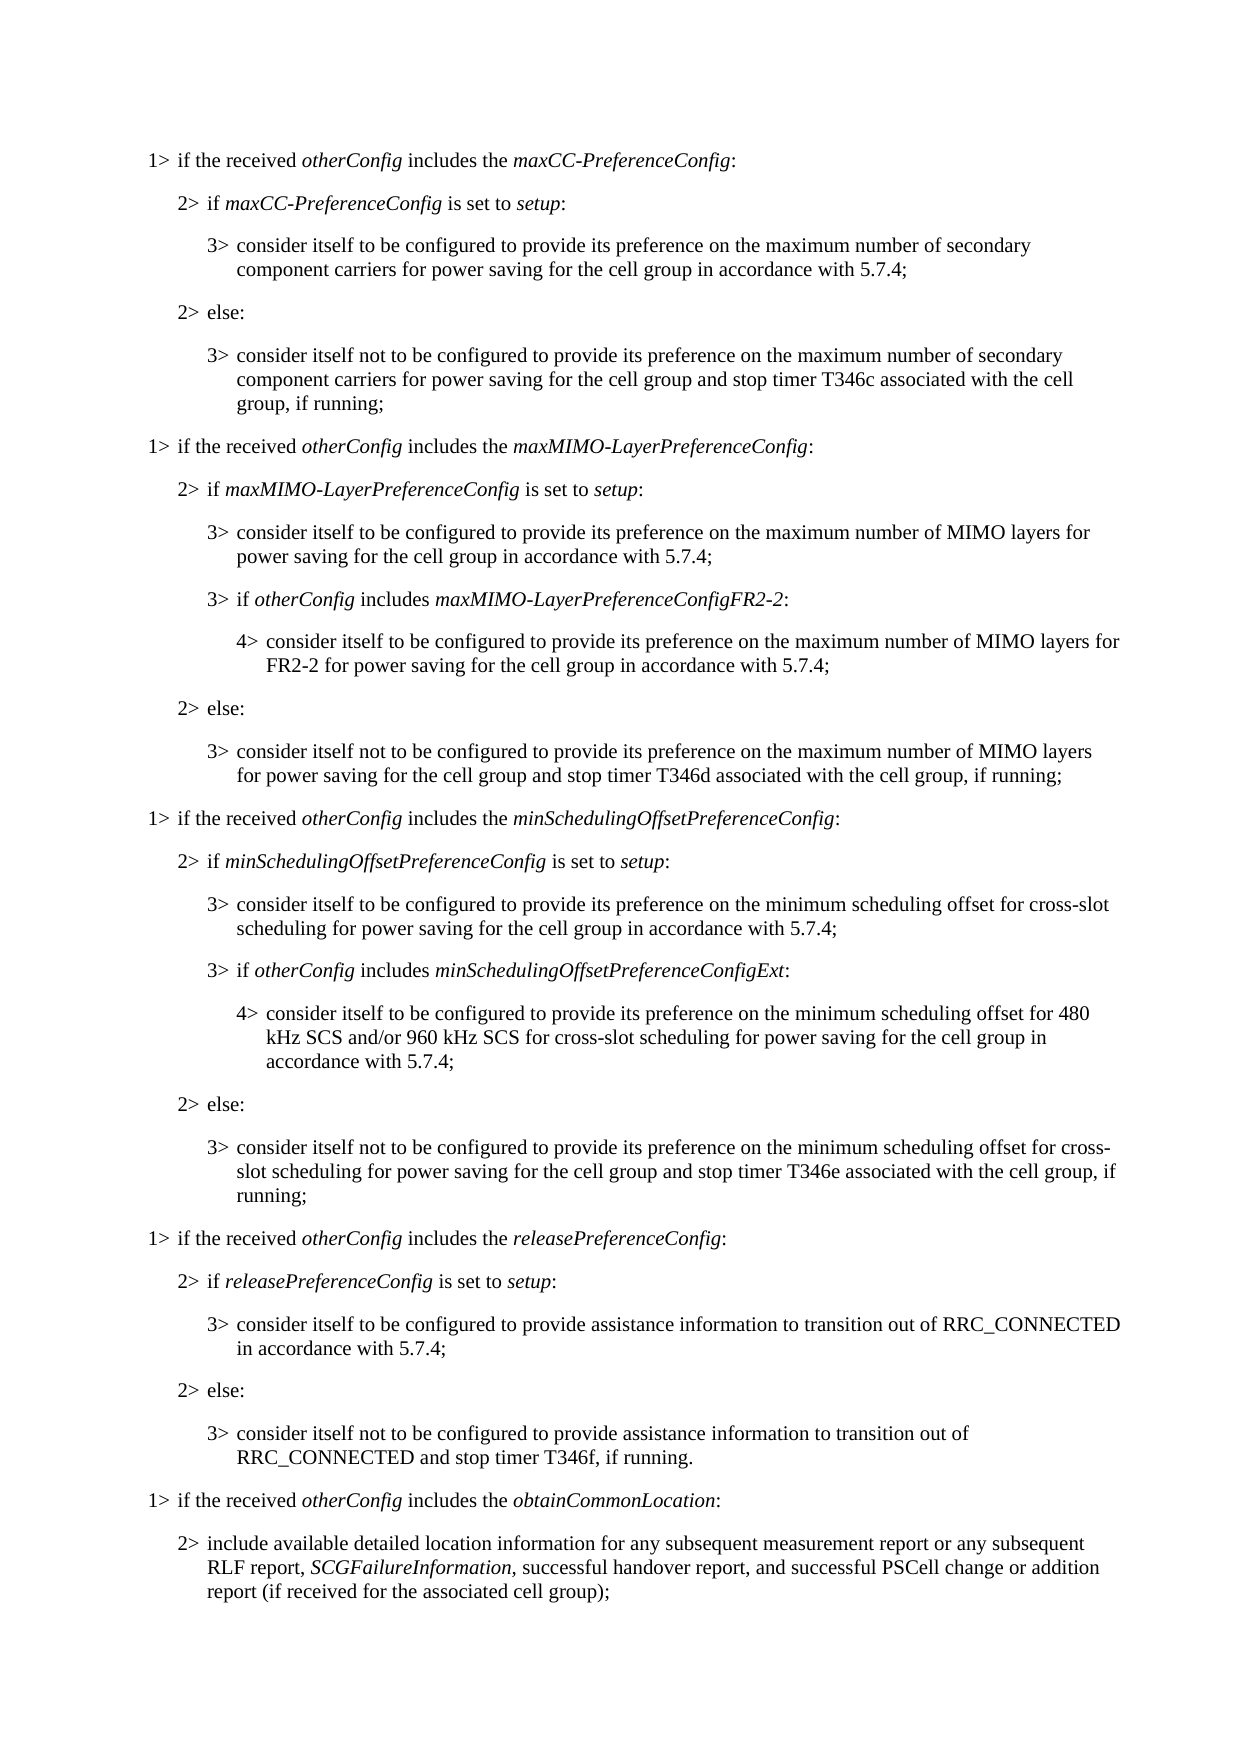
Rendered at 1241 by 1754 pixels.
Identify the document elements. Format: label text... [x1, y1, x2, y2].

text 3> consider itself to be configured to provide assistance information to transition out of RRC_CONNECTED in accordance with 5.7.4; [207, 1311, 1122, 1359]
text 2> if maxMIMO-LayerPreferenceConfig is set to setup: [177, 477, 1122, 501]
text 3> if otherConfig includes maxMIMO-LayerPreferenceConfigFR2-2: [207, 586, 1122, 611]
text 1> if the received otherConfig includes the maxCC-PreferenceConfig: [148, 148, 1122, 172]
text 3> consider itself not to be configured to provide its preference on the maximum number of MIMO layers for power saving for the cell group and stop timer T346d associated with the cell group, if running; [207, 739, 1122, 787]
text 2> include available detailed location information for any subsequent measurement report or any subsequent RLF report, SCGFailureInformation, successful handover report, and successful PSCell change or addition report (if received for the associated cell group); [177, 1531, 1122, 1603]
text 1> if the received otherConfig includes the minSchedulingOffsetPreferenceConfig: [148, 806, 1122, 830]
text 3> consider itself to be configured to provide its preference on the minimum scheduling offset for cross-slot scheduling for power saving for the cell group in accordance with 5.7.4; [207, 891, 1122, 939]
text 3> consider itself not to be configured to provide assistance information to transition out of RRC_CONNECTED and stop timer T346f, if running. [207, 1421, 1122, 1469]
text 2> if maxCC-PreferenceConfig is set to setup: [177, 191, 1122, 214]
text 2> else: [177, 300, 1122, 324]
text 4> consider itself to be configured to provide its preference on the maximum number of MIMO layers for FR2-2 for power saving for the cell group in accordance with 5.7.4; [236, 629, 1122, 677]
text 3> consider itself not to be configured to provide its preference on the maximum number of secondary component carriers for power saving for the cell group and stop timer T346c associated with the cell group, if running; [207, 343, 1122, 415]
text 3> consider itself to be configured to provide its preference on the maximum number of MIMO layers for power saving for the cell group in accordance with 5.7.4; [207, 519, 1122, 568]
text 4> consider itself to be configured to provide its preference on the minimum scheduling offset for 480 kHz SCS and/or 960 kHz SCS for cross-slot scheduling for power saving for the cell group in accordance with 5.7.4; [236, 1001, 1122, 1073]
text 3> consider itself to be configured to provide its preference on the maximum number of secondary component carriers for power saving for the cell group in accordance with 5.7.4; [207, 233, 1122, 281]
text 2> else: [177, 1092, 1122, 1116]
text 3> if otherConfig includes minSchedulingOffsetPreferenceConfigExt: [207, 958, 1122, 982]
text 1> if the received otherConfig includes the obtainCommonLocation: [148, 1488, 1122, 1512]
text 3> consider itself not to be configured to provide its preference on the minimum scheduling offset for cross-slot scheduling for power saving for the cell group and stop timer T346e associated with the cell group, if running; [207, 1135, 1122, 1207]
text 2> else: [177, 696, 1122, 720]
text 1> if the received otherConfig includes the releasePreferenceConfig: [148, 1226, 1122, 1250]
text 2> else: [177, 1378, 1122, 1402]
text 2> if minSchedulingOffsetPreferenceConfig is set to setup: [177, 849, 1122, 873]
text 1> if the received otherConfig includes the maxMIMO-LayerPreferenceConfig: [148, 434, 1122, 458]
text 2> if releasePreferenceConfig is set to setup: [177, 1269, 1122, 1293]
